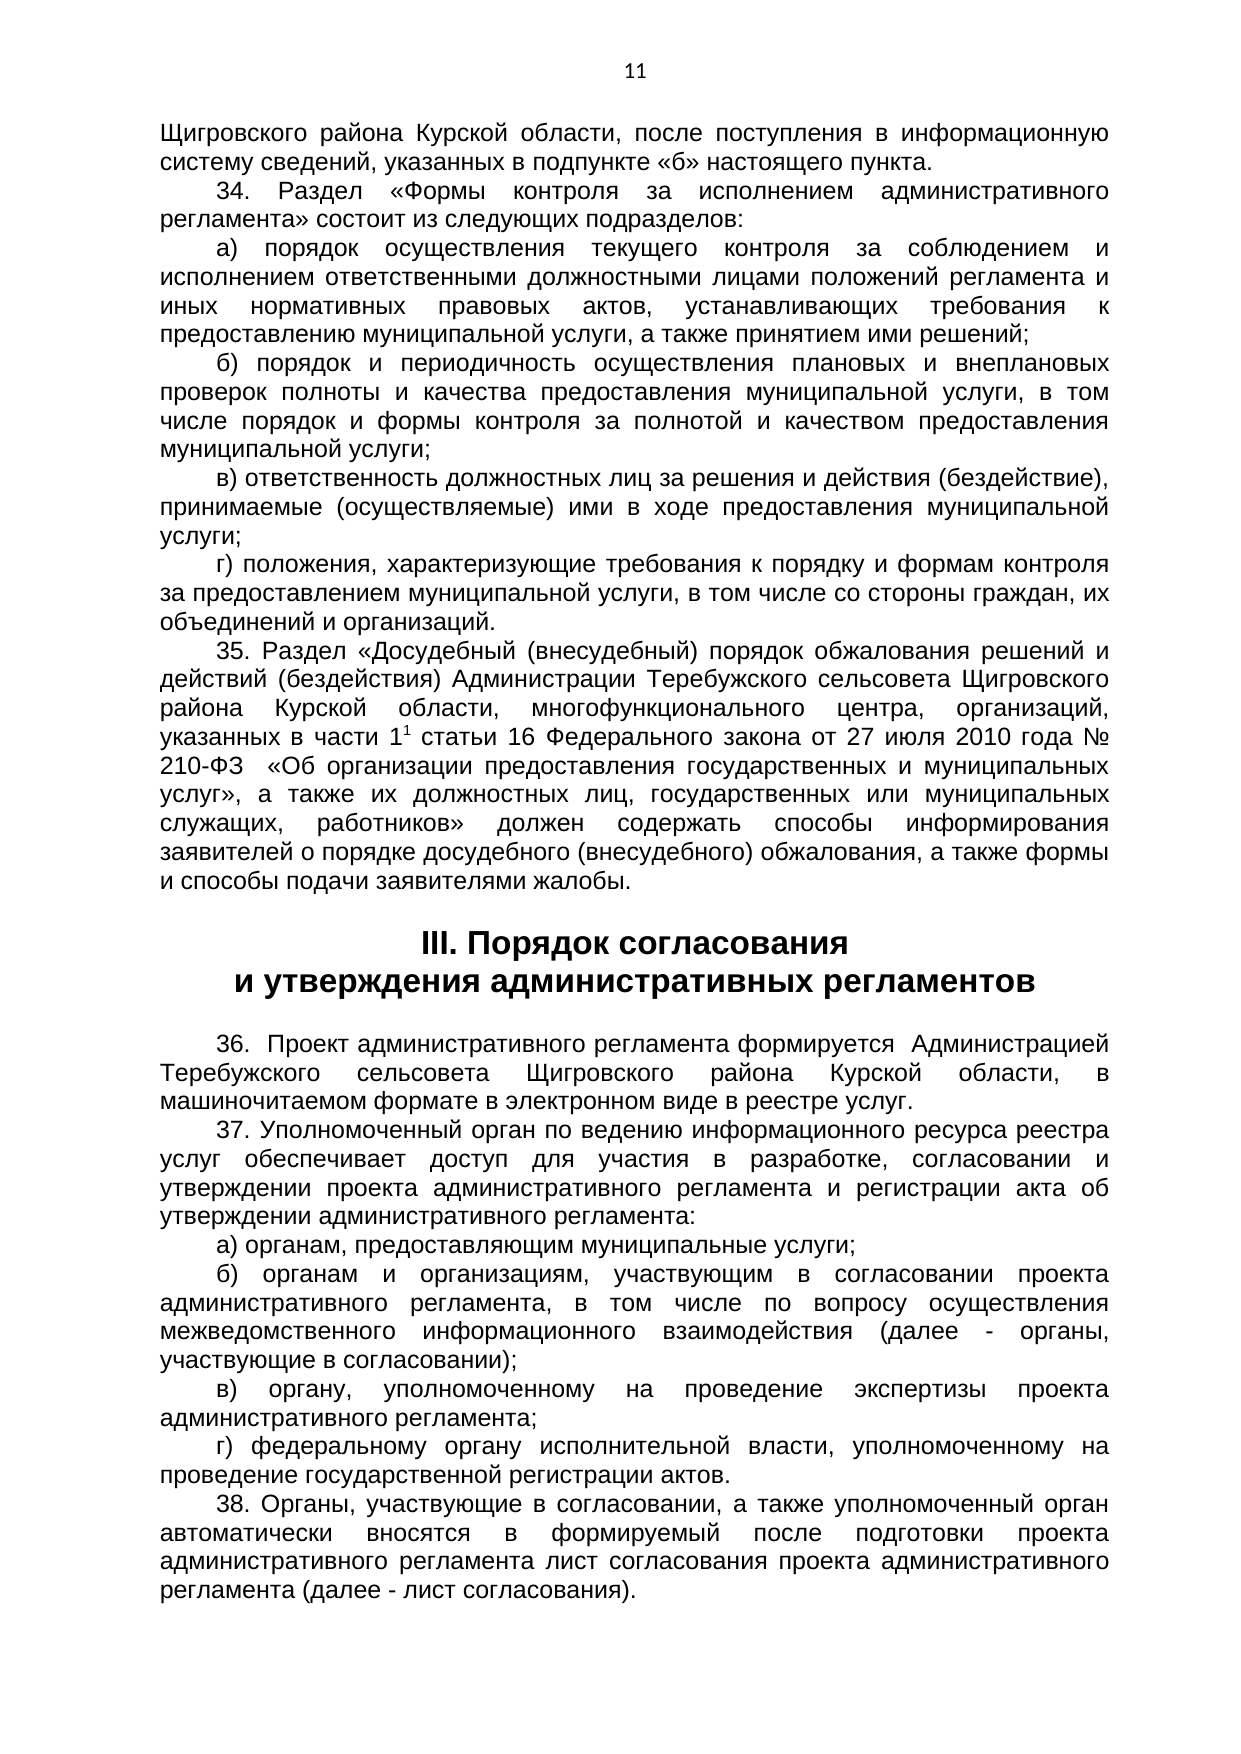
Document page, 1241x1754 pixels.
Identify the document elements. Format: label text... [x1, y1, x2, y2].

text 34. Раздел «Формы контроля за исполнением административного регламента» состоит из следующих подразделов: [159, 176, 1110, 233]
text б) порядок и периодичность осуществления плановых и внеплановых проверок полноты и качества предоставления муниципальной услуги, в том числе порядок и формы контроля за полнотой и качеством предоставления муниципальной услуги; [159, 348, 1110, 463]
text г) положения, характеризующие требования к порядку и формам контроля за предоставлением муниципальной услуги, в том числе со стороны граждан, их объединений и организаций. [159, 549, 1110, 636]
text 37. Уполномоченный орган по ведению информационного ресурса реестра услуг обеспечивает доступ для участия в разработке, согласовании и утверждении проекта административного регламента и регистрации акта об утверждении административного регламента: [159, 1115, 1110, 1230]
text в) органу, уполномоченному на проведение экспертизы проекта административного регламента; [159, 1374, 1110, 1431]
text г) федеральному органу исполнительной власти, уполномоченному на проведение государственной регистрации актов. [159, 1431, 1110, 1489]
text и утверждения административных регламентов [159, 962, 1110, 1000]
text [159, 118, 1110, 176]
text 35. Раздел «Досудебный (внесудебный) порядок обжалования решений и действий (бездействия) Администрации Теребужского сельсовета Щигровского района Курской области, многофункционального центра, организаций, указанных в части 11 статьи 16 Федерального закона от 27 июля 2010 года № 210-ФЗ «Об организации предоставления государственных и муниципальных услуг», а также их должностных лиц, государственных или муниципальных служащих, работников» должен содержать способы информирования заявителей о порядке досудебного (внесудебного) обжалования, а также формы и способы подачи заявителями жалобы. [159, 636, 1110, 894]
text б) органам и организациям, участвующим в согласовании проекта административного регламента, в том числе по вопросу осуществления межведомственного информационного взаимодействия (далее - органы, участвующие в согласовании); [159, 1259, 1110, 1374]
text а) органам, предоставляющим муниципальные услуги; [159, 1230, 1110, 1259]
text III. Порядок согласования [159, 923, 1110, 962]
text в) ответственность должностных лиц за решения и действия (бездействие), принимаемые (осуществляемые) ими в ходе предоставления муниципальной услуги; [159, 463, 1110, 549]
text 38. Органы, участвующие в согласовании, а также уполномоченный орган автоматически вносятся в формируемый после подготовки проекта административного регламента лист согласования проекта административного регламента (далее - лист согласования). [159, 1489, 1110, 1604]
text 36. Проект административного регламента формируется Администрацией Теребужского сельсовета Щигровского района Курской области, в машиночитаемом формате в электронном виде в реестре услуг. [159, 1029, 1110, 1115]
text а) порядок осуществления текущего контроля за соблюдением и исполнением ответственными должностными лицами положений регламента и иных нормативных правовых актов, устанавливающих требования к предоставлению муниципальной услуги, а также принятием ими решений; [159, 233, 1110, 348]
